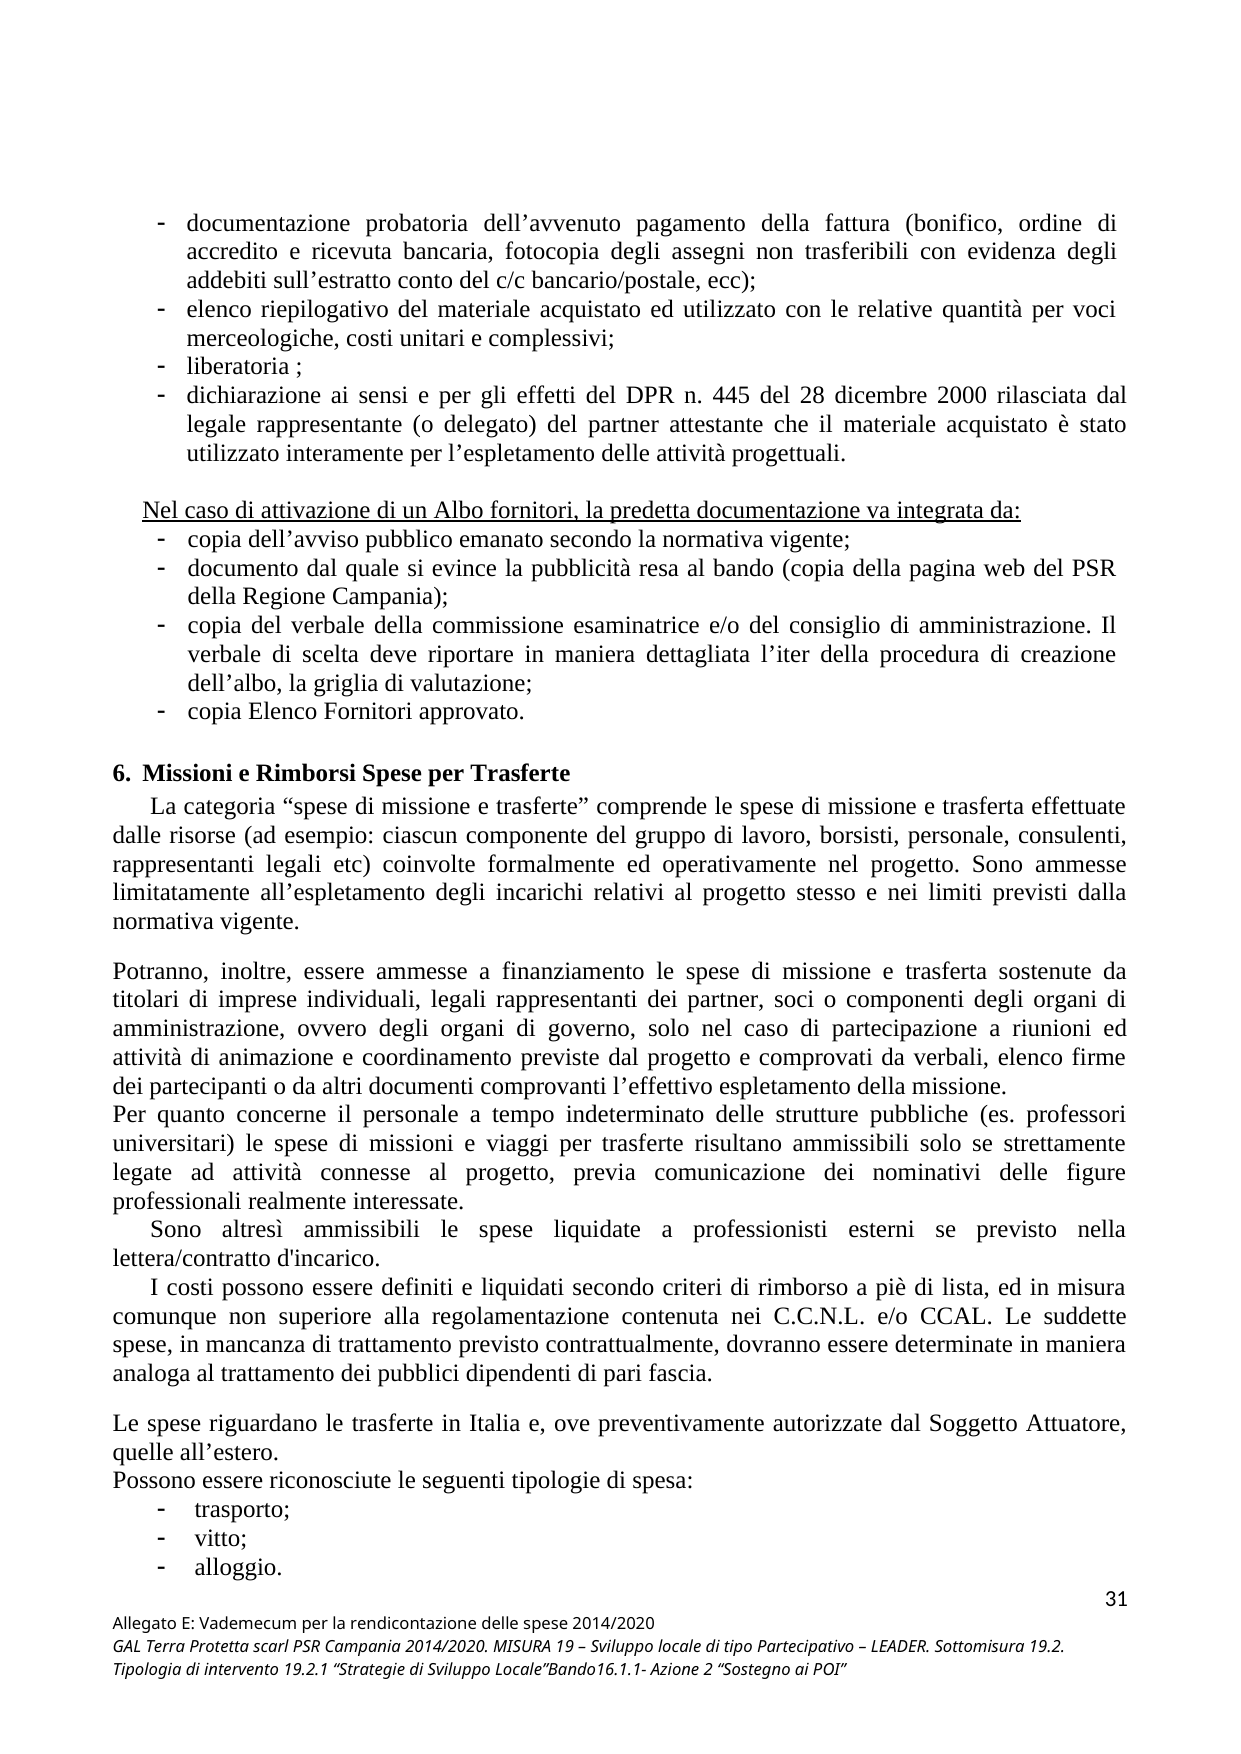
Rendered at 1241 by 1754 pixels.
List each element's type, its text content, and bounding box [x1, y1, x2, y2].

text I costi possono essere definiti e liquidati secondo criteri di rimborso a piè di lista, ed in misura comunque non superiore alla regolamentazione contenuta nei C.C.N.L. e/o CCAL. Le suddette spese, in mancanza di trattamento previsto contrattualmente, dovranno essere determinate in maniera analoga al trattamento dei pubblici dipendenti di pari fascia. [112, 1272, 1128, 1387]
list vitto; [157, 1523, 1128, 1552]
list copia Elenco Fornitori approvato. [157, 696, 1117, 725]
list dichiarazione ai sensi e per gli effetti del DPR n. 445 del 28 dicembre 2000 rilasciata dal legale rappresentante (o delegato) del partner attestante che il materiale acquistato è stato utilizzato interamente per l’espletamento delle attività progettuali. [157, 380, 1128, 466]
text Nel caso di attivazione di un Albo fornitori, la predetta documentazione va integrata da: [112, 495, 1117, 524]
text Potranno, inoltre, essere ammesse a finanziamento le spese di missione e trasferta sostenute da titolari di imprese individuali, legali rappresentanti dei partner, soci o componenti degli organi di amministrazione, ovvero degli organi di governo, solo nel caso di partecipazione a riunioni ed attività di animazione e coordinamento previste dal progetto e comprovati da verbali, elenco firme dei partecipanti o da altri documenti comprovanti l’effettivo espletamento della missione. [112, 956, 1128, 1099]
list documento dal quale si evince la pubblicità resa al bando (copia della pagina web del PSR della Regione Campania); [157, 553, 1117, 610]
list copia del verbale della commissione esaminatrice e/o del consiglio di amministrazione. Il verbale di scelta deve riportare in maniera dettagliata l’iter della procedura di creazione dell’albo, la griglia di valutazione; [157, 610, 1117, 696]
list copia dell’avviso pubblico emanato secondo la normativa vigente; [157, 524, 1117, 553]
text Le spese riguardano le trasferte in Italia e, ove preventivamente autorizzate dal Soggetto Attuatore, quelle all’estero. [112, 1408, 1128, 1465]
list elenco riepilogativo del materiale acquistato ed utilizzato con le relative quantità per voci merceologiche, costi unitari e complessivi; [157, 294, 1117, 351]
text Sono altresì ammissibili le spese liquidate a professionisti esterni se previsto nella lettera/contratto d'incarico. [112, 1214, 1128, 1272]
text Per quanto concerne il personale a tempo indeterminato delle strutture pubbliche (es. professori universitari) le spese di missioni e viaggi per trasferte risultano ammissibili solo se strettamente legate ad attività connesse al progetto, previa comunicazione dei nominativi delle figure professionali realmente interessate. [112, 1099, 1128, 1214]
list trasporto; [157, 1494, 1128, 1523]
list liberatoria ; [157, 351, 1117, 380]
text Possono essere riconosciute le seguenti tipologie di spesa: [112, 1465, 1128, 1494]
list documentazione probatoria dell’avvenuto pagamento della fattura (bonifico, ordine di accredito e ricevuta bancaria, fotocopia degli assegni non trasferibili con evidenza degli addebiti sull’estratto conto del c/c bancario/postale, ecc); [157, 208, 1117, 294]
list alloggio. [157, 1552, 1128, 1580]
subtitle Missioni e Rimborsi Spese per Trasferte [112, 758, 1128, 787]
text La categoria “spese di missione e trasferte” comprende le spese di missione e trasferta effettuate dalle risorse (ad esempio: ciascun componente del gruppo di lavoro, borsisti, personale, consulenti, rappresentanti legali etc) coinvolte formalmente ed operativamente nel progetto. Sono ammesse limitatamente all’espletamento degli incarichi relativi al progetto stesso e nei limiti previsti dalla normativa vigente. [112, 791, 1128, 935]
